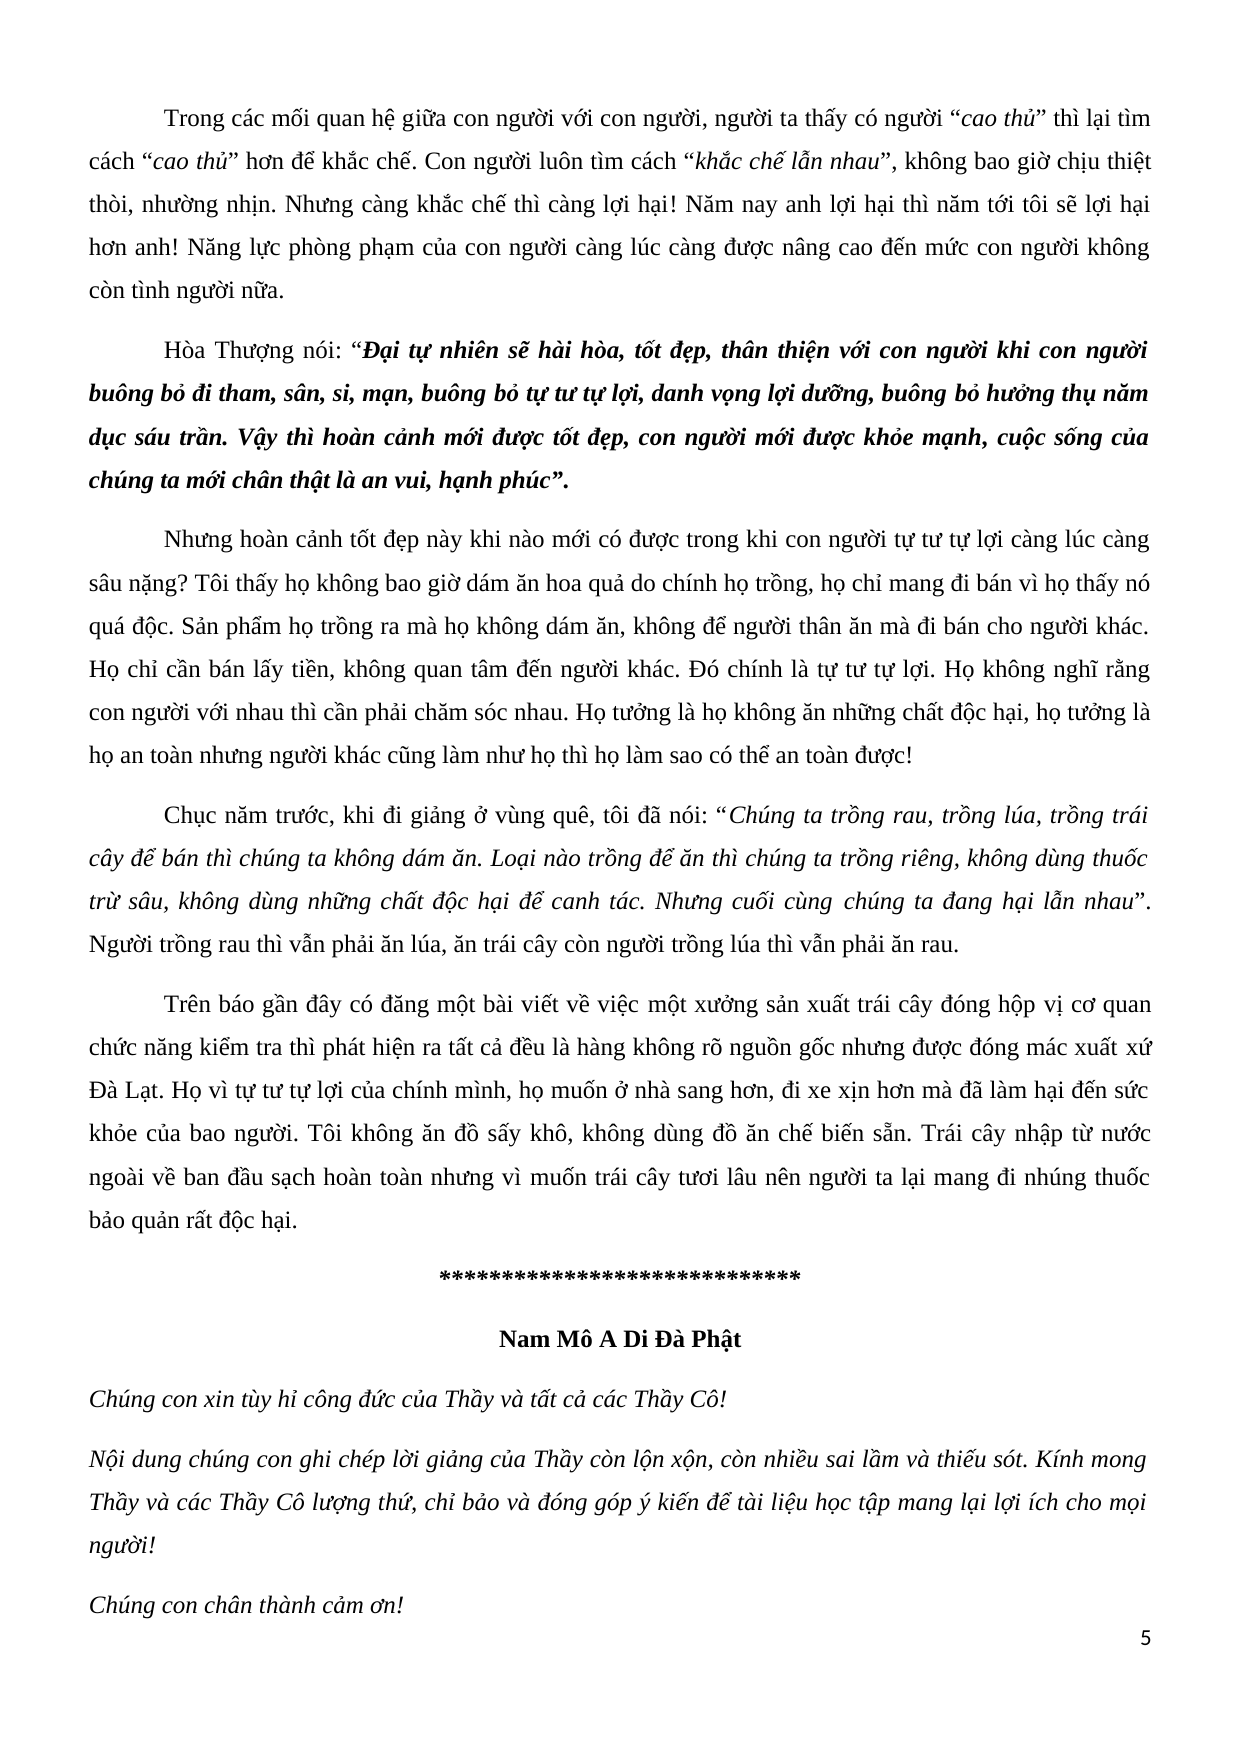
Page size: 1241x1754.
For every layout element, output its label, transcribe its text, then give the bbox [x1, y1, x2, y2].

text Chúng con xin tùy hỉ công đức của Thầy và tất cả các Thầy Cô! [89, 1384, 1152, 1413]
text Trong các mối quan hệ giữa con người với con người, người ta thấy có người “cao thủ” thì lại tìm cách “cao thủ” hơn để khắc chế. Con người luôn tìm cách “khắc chế lẫn nhau”, không bao giờ chịu thiệt thòi, nhường nhịn. Nhưng càng khắc chế thì càng lợi hại! Năm nay anh lợi hại thì năm tới tôi sẽ lợi hại hơn anh! Năng lực phòng phạm của con người càng lúc càng được nâng cao đến mức con người không còn tình người nữa. [89, 103, 1152, 304]
text Hòa Thượng nói: “Đại tự nhiên sẽ hài hòa, tốt đẹp, thân thiện với con người khi con người buông bỏ đi tham, sân, si, mạn, buông bỏ tự tư tự lợi, danh vọng lợi dưỡng, buông bỏ hưởng thụ năm dục sáu trần. Vậy thì hoàn cảnh mới được tốt đẹp, con người mới được khỏe mạnh, cuộc sống của chúng ta mới chân thật là an vui, hạnh phúc”. [89, 335, 1152, 493]
text Nội dung chúng con ghi chép lời giảng của Thầy còn lộn xộn, còn nhiều sai lầm và thiếu sót. Kính mong Thầy và các Thầy Cô lượng thứ, chỉ bảo và đóng góp ý kiến để tài liệu học tập mang lại lợi ích cho mọi người! [89, 1444, 1152, 1559]
text ***************************** [89, 1264, 1152, 1293]
text Trên báo gần đây có đăng một bài viết về việc một xưởng sản xuất trái cây đóng hộp vị cơ quan chức năng kiểm tra thì phát hiện ra tất cả đều là hàng không rõ nguồn gốc nhưng được đóng mác xuất xứ Đà Lạt. Họ vì tự tư tự lợi của chính mình, họ muốn ở nhà sang hơn, đi xe xịn hơn mà đã làm hại đến sức khỏe của bao người. Tôi không ăn đồ sấy khô, không dùng đồ ăn chế biến sẵn. Trái cây nhập từ nước ngoài về ban đầu sạch hoàn toàn nhưng vì muốn trái cây tươi lâu nên người ta lại mang đi nhúng thuốc bảo quản rất độc hại. [89, 989, 1152, 1233]
text Chúng con chân thành cảm ơn! [89, 1590, 1152, 1619]
text Nhưng hoàn cảnh tốt đẹp này khi nào mới có được trong khi con người tự tư tự lợi càng lúc càng sâu nặng? Tôi thấy họ không bao giờ dám ăn hoa quả do chính họ trồng, họ chỉ mang đi bán vì họ thấy nó quá độc. Sản phẩm họ trồng ra mà họ không dám ăn, không để người thân ăn mà đi bán cho người khác. Họ chỉ cần bán lấy tiền, không quan tâm đến người khác. Đó chính là tự tư tự lợi. Họ không nghĩ rằng con người với nhau thì cần phải chăm sóc nhau. Họ tưởng là họ không ăn những chất độc hại, họ tưởng là họ an toàn nhưng người khác cũng làm như họ thì họ làm sao có thể an toàn được! [89, 524, 1152, 769]
text Nam Mô A Di Đà Phật [89, 1324, 1152, 1353]
text Chục năm trước, khi đi giảng ở vùng quê, tôi đã nói: “Chúng ta trồng rau, trồng lúa, trồng trái cây để bán thì chúng ta không dám ăn. Loại nào trồng để ăn thì chúng ta trồng riêng, không dùng thuốc trừ sâu, không dùng những chất độc hại để canh tác. Nhưng cuối cùng chúng ta đang hại lẫn nhau”. Người trồng rau thì vẫn phải ăn lúa, ăn trái cây còn người trồng lúa thì vẫn phải ăn rau. [89, 800, 1152, 958]
